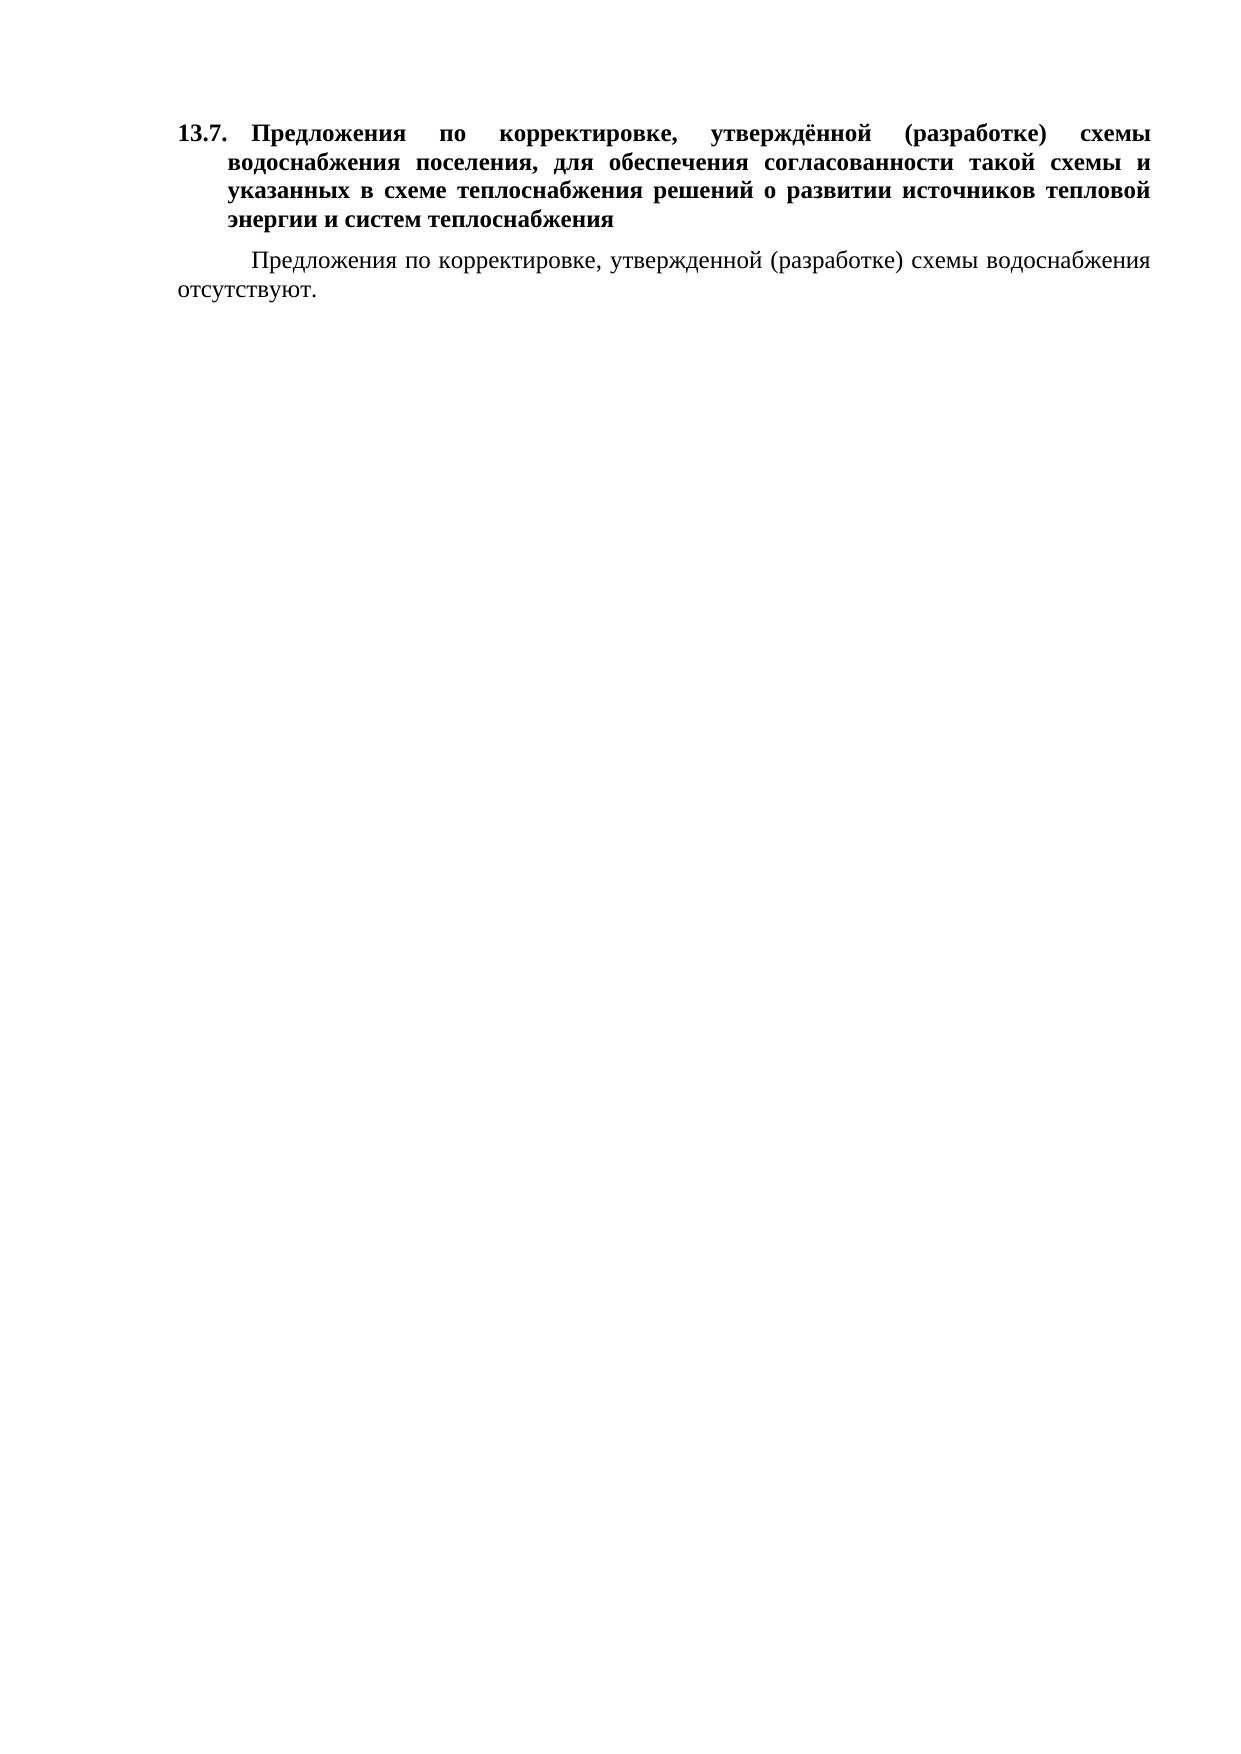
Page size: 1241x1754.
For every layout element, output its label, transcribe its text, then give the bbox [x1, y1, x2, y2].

subtitle Предложения по корректировке, утверждённой (разработке) схемы водоснабжения поселения, для обеспечения согласованности такой схемы и указанных в схеме теплоснабжения решений о развитии источников тепловой энергии и систем теплоснабжения [177, 118, 1152, 233]
text Предложения по корректировке, утвержденной (разработке) схемы водоснабжения отсутствуют. [177, 246, 1152, 303]
